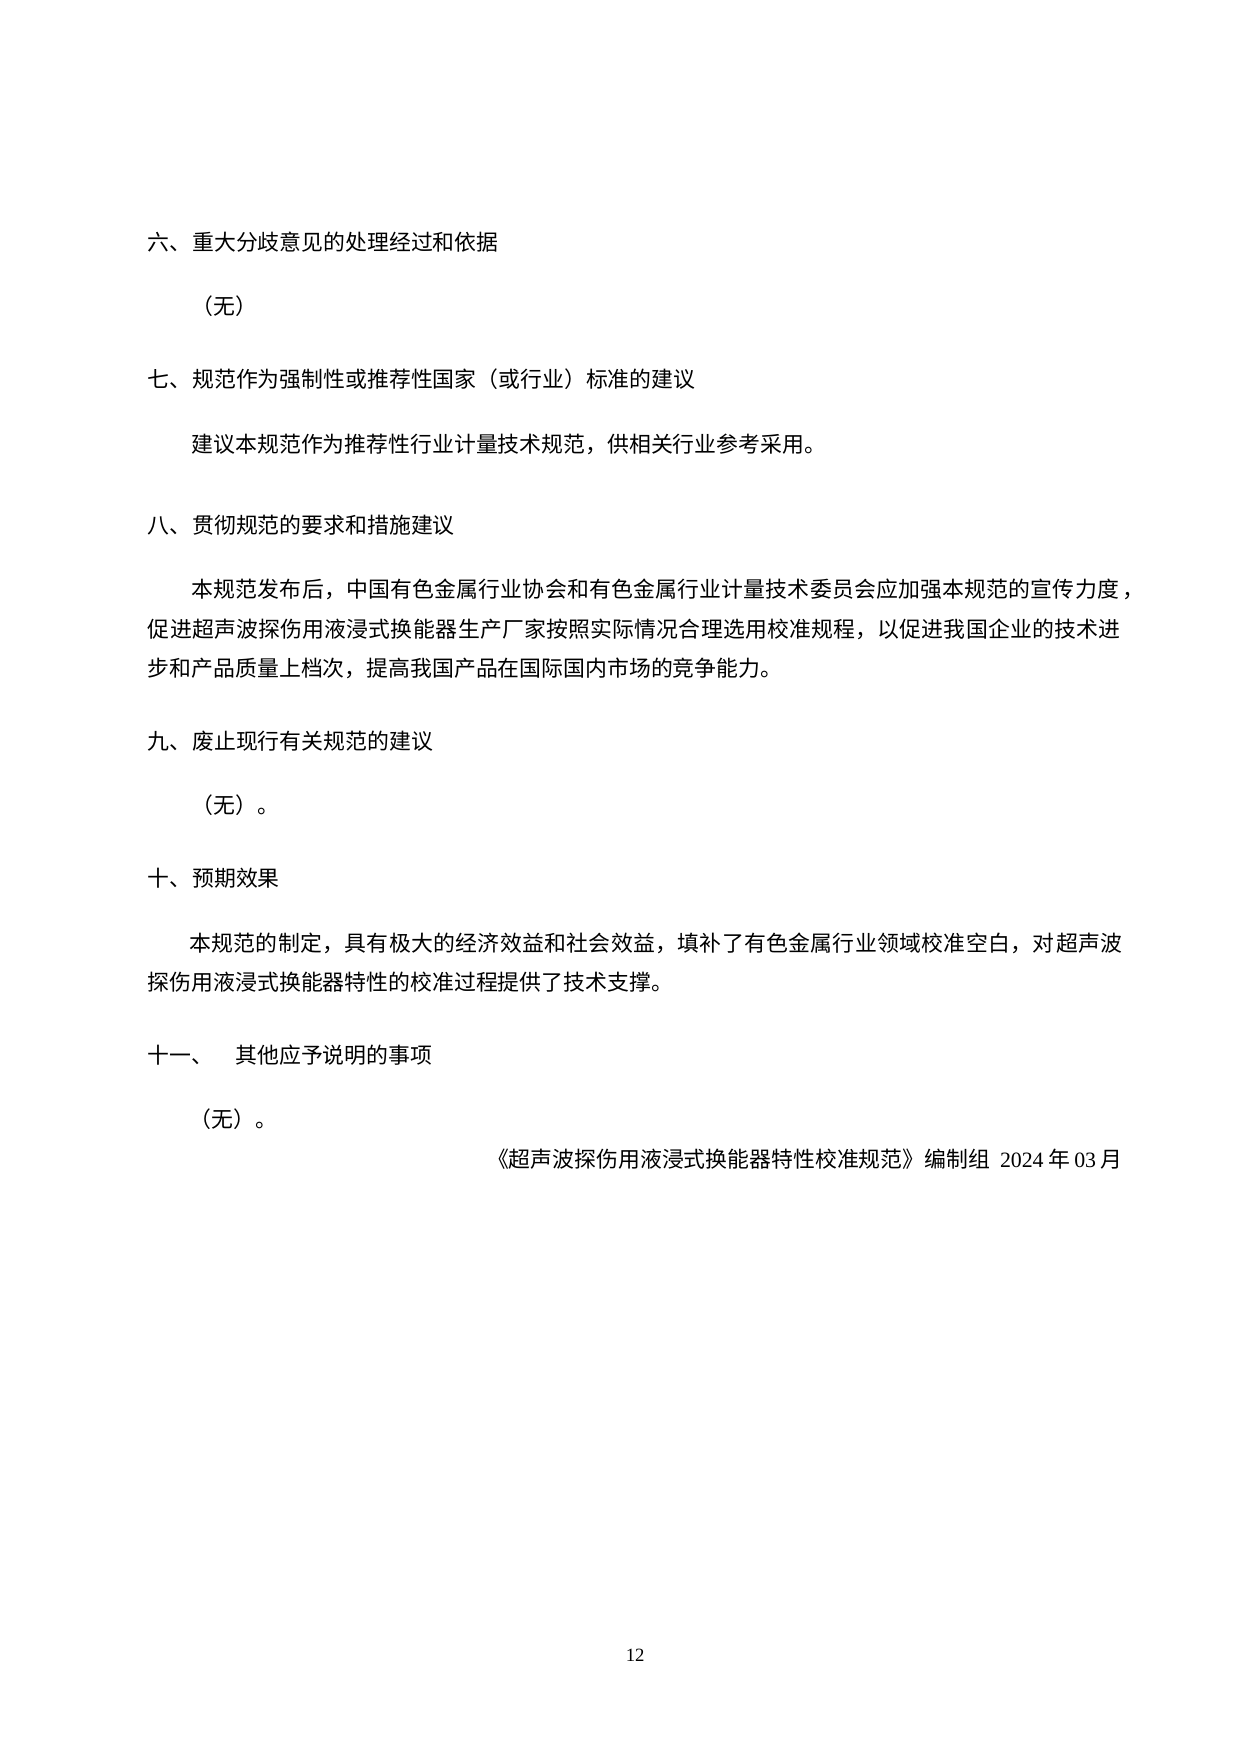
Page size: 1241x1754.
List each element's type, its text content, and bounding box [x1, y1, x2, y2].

text （无） [148, 289, 1122, 321]
list 废止现行有关规范的建议 [148, 723, 1122, 756]
text （无）。 [148, 1102, 1122, 1134]
list 规范作为强制性或推荐性国家（或行业）标准的建议 [148, 361, 1122, 394]
list 重大分歧意见的处理经过和依据 [148, 224, 1122, 257]
list 贯彻规范的要求和措施建议 [148, 507, 1122, 540]
text 本规范发布后，中国有色金属行业协会和有色金属行业计量技术委员会应加强本规范的宣传力度，促进超声波探伤用液浸式换能器生产厂家按照实际情况合理选用校准规程，以促进我国企业的技术进步和产品质量上档次，提高我国产品在国际国内市场的竞争能力。 [148, 572, 1122, 683]
text 本规范的制定，具有极大的经济效益和社会效益，填补了有色金属行业领域校准空白，对超声波探伤用液浸式换能器特性的校准过程提供了技术支撑。 [148, 926, 1122, 997]
text （无）。 [148, 788, 1122, 820]
text 《超声波探伤用液浸式换能器特性校准规范》编制组 2024年03月 [148, 1142, 1122, 1173]
text 建议本规范作为推荐性行业计量技术规范，供相关行业参考采用。 [148, 426, 1122, 459]
list 其他应予说明的事项 [148, 1037, 1122, 1070]
list 预期效果 [148, 861, 1122, 893]
